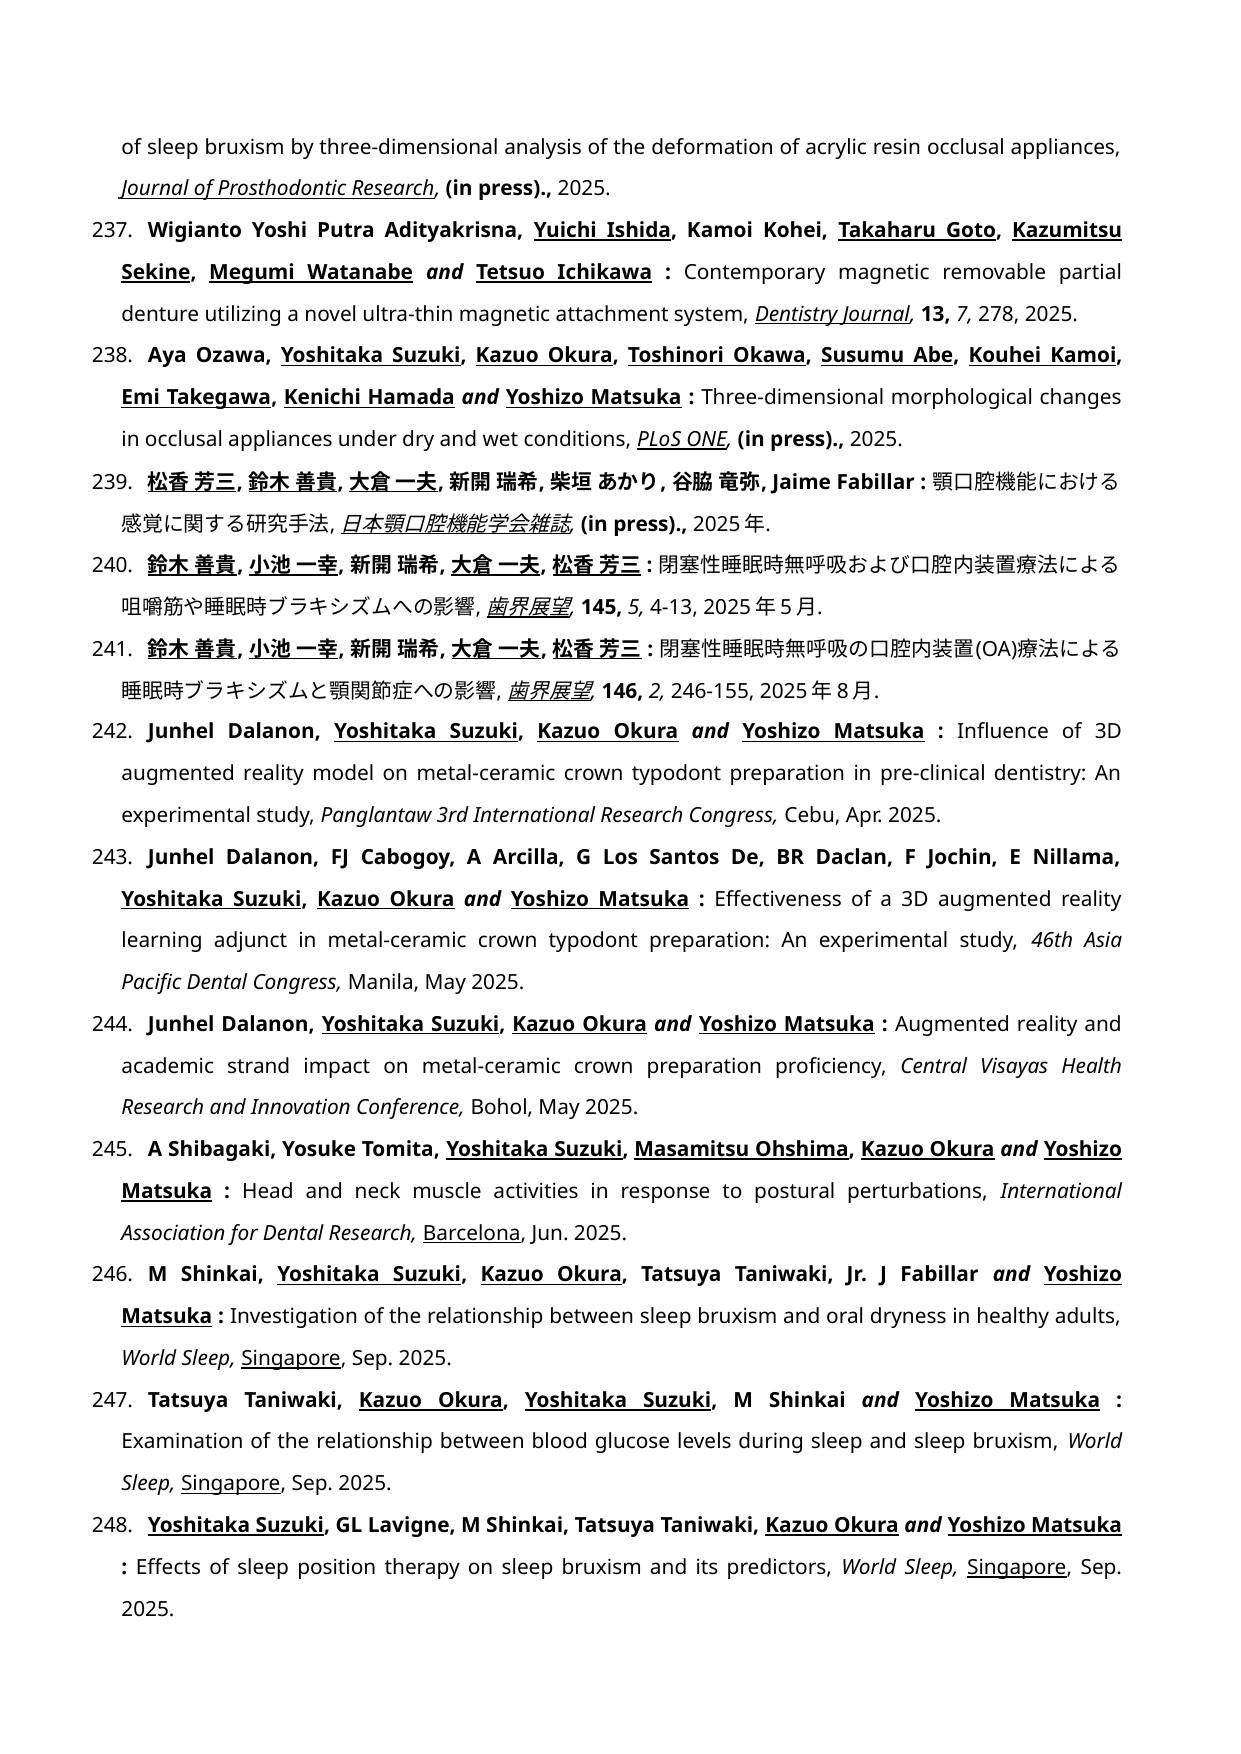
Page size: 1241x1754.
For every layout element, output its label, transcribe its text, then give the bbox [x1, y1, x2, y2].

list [92, 125, 1122, 209]
list 鈴木 善貴, 小池 一幸, 新開 瑞希, 大倉 一夫, 松香 芳三 : 閉塞性睡眠時無呼吸の口腔内装置(OA)療法による睡眠時ブラキシズムと顎関節症への影響, 歯界展望, 146, 2, 246-155, 2025年8月. [92, 626, 1122, 710]
list Aya Ozawa, Yoshitaka Suzuki, Kazuo Okura, Toshinori Okawa, Susumu Abe, Kouhei Kamoi, Emi Takegawa, Kenichi Hamada and Yoshizo Matsuka : Three-dimensional morphological changes in occlusal appliances under dry and wet conditions, PLoS ONE, (in press)., 2025. [92, 334, 1122, 459]
list Junhel Dalanon, Yoshitaka Suzuki, Kazuo Okura and Yoshizo Matsuka : Augmented reality and academic strand impact on metal-ceramic crown preparation proficiency, Central Visayas Health Research and Innovation Conference, Bohol, May 2025. [92, 1002, 1122, 1128]
list M Shinkai, Yoshitaka Suzuki, Kazuo Okura, Tatsuya Taniwaki, Jr. J Fabillar and Yoshizo Matsuka : Investigation of the relationship between sleep bruxism and oral dryness in healthy adults, World Sleep, Singapore, Sep. 2025. [92, 1253, 1122, 1378]
list 松香 芳三, 鈴木 善貴, 大倉 一夫, 新開 瑞希, 柴垣 あかり, 谷脇 竜弥, Jaime Fabillar : 顎口腔機能における感覚に関する研究手法, 日本顎口腔機能学会雑誌, (in press)., 2025年. [92, 459, 1122, 543]
list Junhel Dalanon, FJ Cabogoy, A Arcilla, G Los Santos De, BR Daclan, F Jochin, E Nillama, Yoshitaka Suzuki, Kazuo Okura and Yoshizo Matsuka : Effectiveness of a 3D augmented reality learning adjunct in metal-ceramic crown typodont preparation: An experimental study, 46th Asia Pacific Dental Congress, Manila, May 2025. [92, 835, 1122, 1002]
list Tatsuya Taniwaki, Kazuo Okura, Yoshitaka Suzuki, M Shinkai and Yoshizo Matsuka : Examination of the relationship between blood glucose levels during sleep and sleep bruxism, World Sleep, Singapore, Sep. 2025. [92, 1378, 1122, 1503]
list Junhel Dalanon, Yoshitaka Suzuki, Kazuo Okura and Yoshizo Matsuka : Influence of 3D augmented reality model on metal-ceramic crown typodont preparation in pre-clinical dentistry: An experimental study, Panglantaw 3rd International Research Congress, Cebu, Apr. 2025. [92, 710, 1122, 835]
list Yoshitaka Suzuki, GL Lavigne, M Shinkai, Tatsuya Taniwaki, Kazuo Okura and Yoshizo Matsuka : Effects of sleep position therapy on sleep bruxism and its predictors, World Sleep, Singapore, Sep. 2025. [92, 1503, 1122, 1629]
list Wigianto Yoshi Putra Adityakrisna, Yuichi Ishida, Kamoi Kohei, Takaharu Goto, Kazumitsu Sekine, Megumi Watanabe and Tetsuo Ichikawa : Contemporary magnetic removable partial denture utilizing a novel ultra-thin magnetic attachment system, Dentistry Journal, 13, 7, 278, 2025. [92, 209, 1122, 334]
list 鈴木 善貴, 小池 一幸, 新開 瑞希, 大倉 一夫, 松香 芳三 : 閉塞性睡眠時無呼吸および口腔内装置療法による咀嚼筋や睡眠時ブラキシズムへの影響, 歯界展望, 145, 5, 4-13, 2025年5月. [92, 543, 1122, 626]
list A Shibagaki, Yosuke Tomita, Yoshitaka Suzuki, Masamitsu Ohshima, Kazuo Okura and Yoshizo Matsuka : Head and neck muscle activities in response to postural perturbations, International Association for Dental Research, Barcelona, Jun. 2025. [92, 1128, 1122, 1253]
